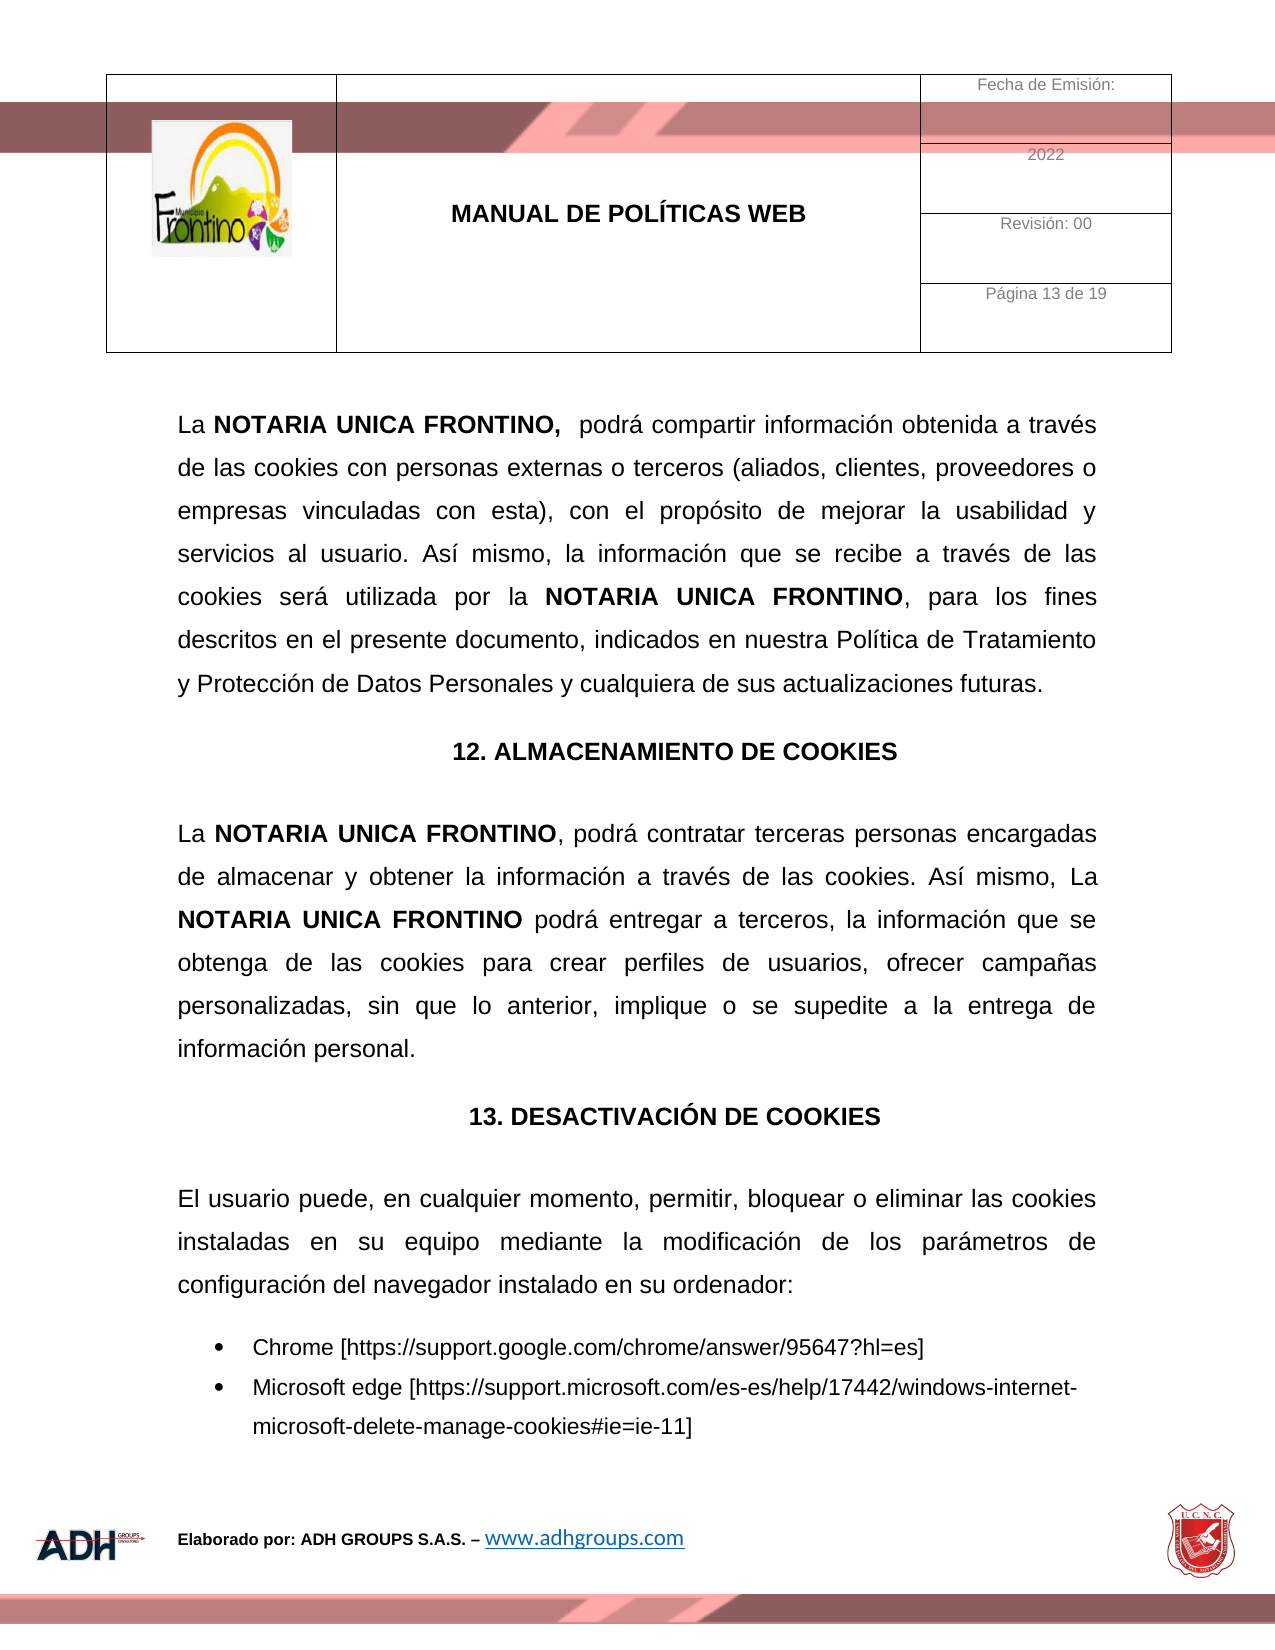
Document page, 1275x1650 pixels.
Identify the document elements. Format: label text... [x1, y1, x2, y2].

subtitle 12. ALMACENAMIENTO DE COOKIES [252, 737, 1098, 766]
text La NOTARIA UNICA FRONTINO, podrá compartir información obtenida a través de las cookies con personas externas o terceros (aliados, clientes, proveedores o empresas vinculadas con esta), con el propósito de mejorar la usabilidad y servicios al usuario. Así mismo, la información que se recibe a través de las cookies será utilizada por la NOTARIA UNICA FRONTINO, para los fines descritos en el presente documento, indicados en nuestra Política de Tratamiento y Protección de Datos Personales y cualquiera de sus actualizaciones futuras. [177, 410, 1098, 697]
text La NOTARIA UNICA FRONTINO, podrá contratar terceras personas encargadas de almacenar y obtener la información a través de las cookies. Así mismo, La NOTARIA UNICA FRONTINO podrá entregar a terceros, la información que se obtenga de las cookies para crear perfiles de usuarios, ofrecer campañas personalizadas, sin que lo anterior, implique o se supedite a la entrega de información personal. [177, 818, 1098, 1063]
text El usuario puede, en cualquier momento, permitir, bloquear o eliminar las cookies instaladas en su equipo mediante la modificación de los parámetros de configuración del navegador instalado en su ordenador: [177, 1184, 1098, 1299]
list Chrome [https://support.google.com/chrome/answer/95647?hl=es] [215, 1334, 1098, 1361]
picture [1167, 1503, 1235, 1578]
picture [36, 1528, 146, 1565]
subtitle 13. DESACTIVACIÓN DE COOKIES [252, 1102, 1098, 1131]
picture [151, 120, 293, 257]
list Microsoft edge [https://support.microsoft.com/es-es/help/17442/windows-internet-microsoft-delete-manage-cookies#ie=ie-11] [215, 1374, 1098, 1439]
